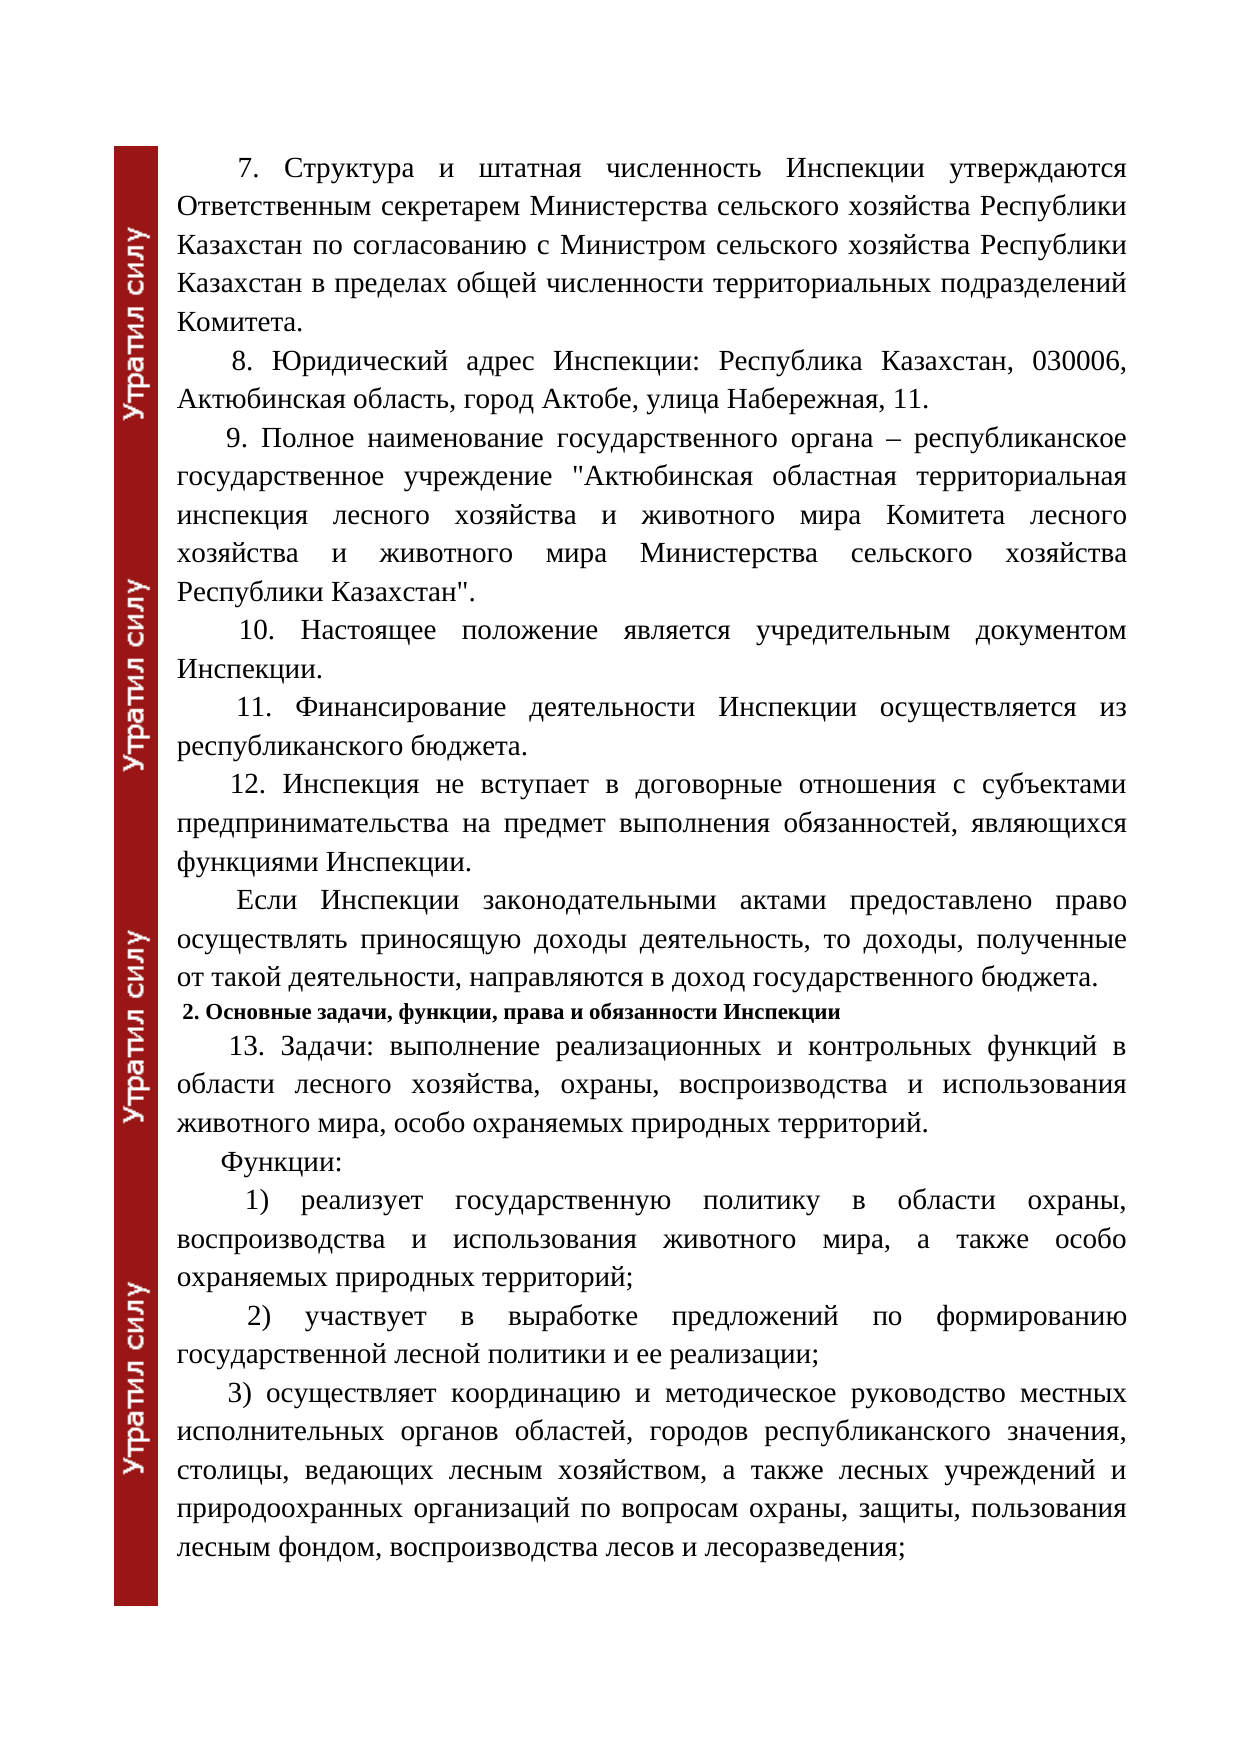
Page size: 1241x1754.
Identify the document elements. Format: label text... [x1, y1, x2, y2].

picture [114, 993, 158, 998]
picture [114, 1024, 158, 1028]
text 11. Финансирование деятельности Инспекции осуществляется из республиканского бюджета. [112, 689, 1128, 762]
text 2. Основные задачи, функции, права и обязанности Инспекции [112, 998, 1128, 1024]
text 2) участвует в выработке предложений по формированию государственной лесной политики и ее реализации; [112, 1298, 1128, 1370]
picture [114, 1139, 158, 1144]
picture [114, 1293, 158, 1298]
picture [114, 877, 158, 882]
text 12. Инспекция не вступает в договорные отношения с субъектами предпринимательства на предмет выполнения обязанностей, являющихся функциями Инспекции. [112, 767, 1128, 877]
picture [114, 146, 158, 150]
text 8. Юридический адрес Инспекции: Республика Казахстан, 030006, Актюбинская область, город Актобе, улица Набережная, 11. [112, 343, 1128, 415]
picture [114, 607, 158, 612]
picture [114, 338, 158, 343]
text Функции: [112, 1144, 1128, 1177]
picture [114, 684, 158, 689]
text 7. Структура и штатная численность Инспекции утверждаются Ответственным секретарем Министерства сельского хозяйства Республики Казахстан по согласованию с Министром сельского хозяйства Республики Казахстан в пределах общей численности территориальных подразделений Комитета. [112, 150, 1128, 338]
picture [114, 1370, 158, 1375]
text Если Инспекции законодательными актами предоставлено право осуществлять приносящую доходы деятельность, то доходы, полученные от такой деятельности, направляются в доход государственного бюджета. [112, 882, 1128, 993]
text 9. Полное наименование государственного органа – республиканское государственное учреждение "Актюбинская областная территориальная инспекция лесного хозяйства и животного мира Комитета лесного хозяйства и животного мира Министерства сельского хозяйства Республики Казахстан". [112, 420, 1128, 607]
picture [114, 415, 158, 420]
picture [114, 762, 158, 767]
text 10. Настоящее положение является учредительным документом Инспекции. [112, 612, 1128, 684]
text 13. Задачи: выполнение реализационных и контрольных функций в области лесного хозяйства, охраны, воспроизводства и использования животного мира, особо охраняемых природных территорий. [112, 1028, 1128, 1139]
text 1) реализует государственную политику в области охраны, воспроизводства и использования животного мира, а также особо охраняемых природных территорий; [112, 1182, 1128, 1293]
picture [114, 1177, 158, 1182]
picture [114, 1563, 158, 1606]
text 3) осуществляет координацию и методическое руководство местных исполнительных органов областей, городов республиканского значения, столицы, ведающих лесным хозяйством, а также лесных учреждений и природоохранных организаций по вопросам охраны, защиты, пользования лесным фондом, воспроизводства лесов и лесоразведения; [112, 1375, 1128, 1563]
